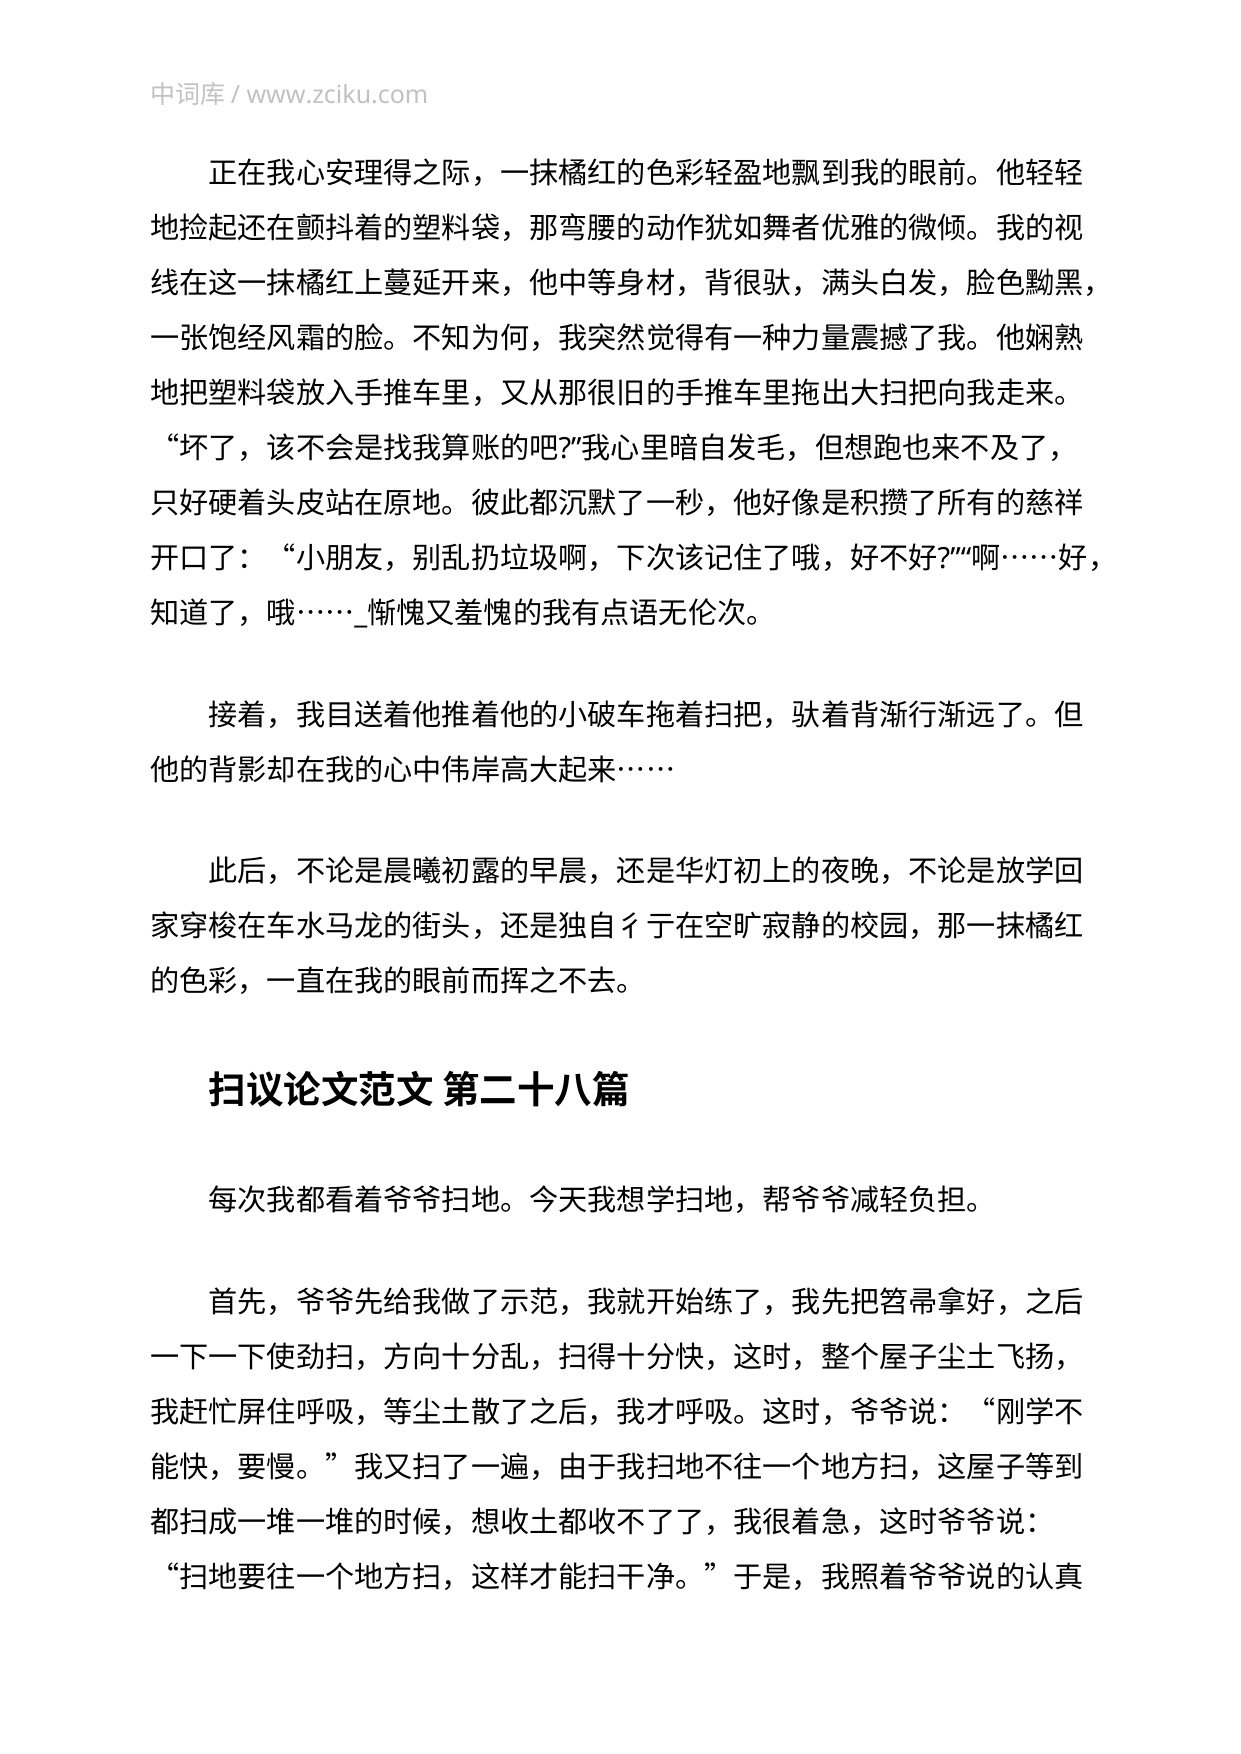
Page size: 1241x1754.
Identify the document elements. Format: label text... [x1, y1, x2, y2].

text 扫议论文范文 第二十八篇 [150, 1059, 1090, 1114]
text 每次我都看着爷爷扫地。今天我想学扫地，帮爷爷减轻负担。 [150, 1177, 1090, 1219]
text 正在我心安理得之际，一抹橘红的色彩轻盈地飘到我的眼前。他轻轻地捡起还在颤抖着的塑料袋，那弯腰的动作犹如舞者优雅的微倾。我的视线在这一抹橘红上蔓延开来，他中等身材，背很驮，满头白发，脸色黝黑，一张饱经风霜的脸。不知为何，我突然觉得有一种力量震撼了我。他娴熟地把塑料袋放入手推车里，又从那很旧的手推车里拖出大扫把向我走来。“坏了，该不会是找我算账的吧?”我心里暗自发毛，但想跑也来不及了，只好硬着头皮站在原地。彼此都沉默了一秒，他好像是积攒了所有的慈祥开口了：“小朋友，别乱扔垃圾啊，下次该记住了哦，好不好?”“啊……好，知道了，哦……_惭愧又羞愧的我有点语无伦次。 [150, 150, 1090, 632]
text 此后，不论是晨曦初露的早晨，还是华灯初上的夜晚，不论是放学回家穿梭在车水马龙的街头，还是独自彳亍在空旷寂静的校园，那一抹橘红的色彩，一直在我的眼前而挥之不去。 [150, 848, 1090, 1000]
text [150, 1279, 1090, 1596]
text 接着，我目送着他推着他的小破车拖着扫把，驮着背渐行渐远了。但他的背影却在我的心中伟岸高大起来…… [150, 691, 1090, 788]
